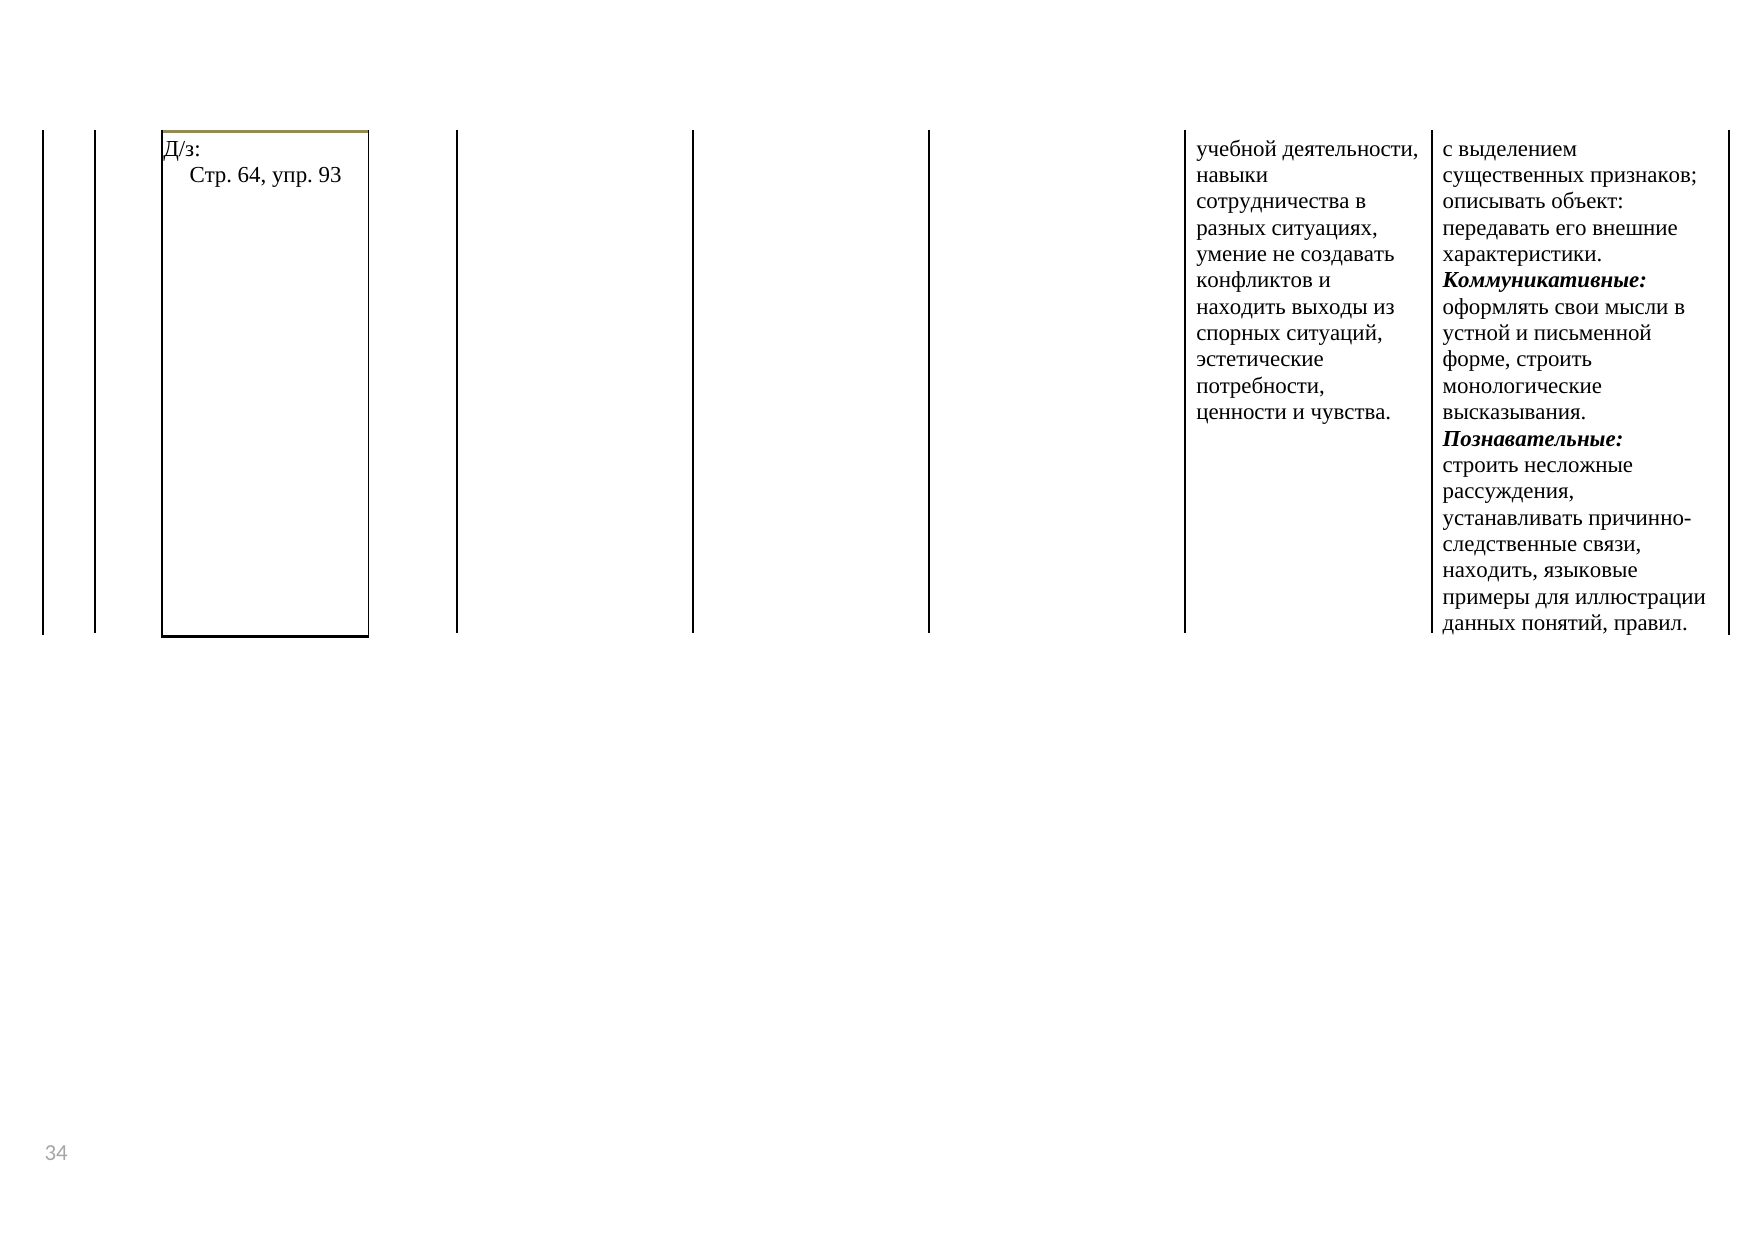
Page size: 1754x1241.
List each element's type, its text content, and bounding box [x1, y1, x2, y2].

table_cell Д/з: Стр. 64, упр. 93 [163, 133, 368, 635]
